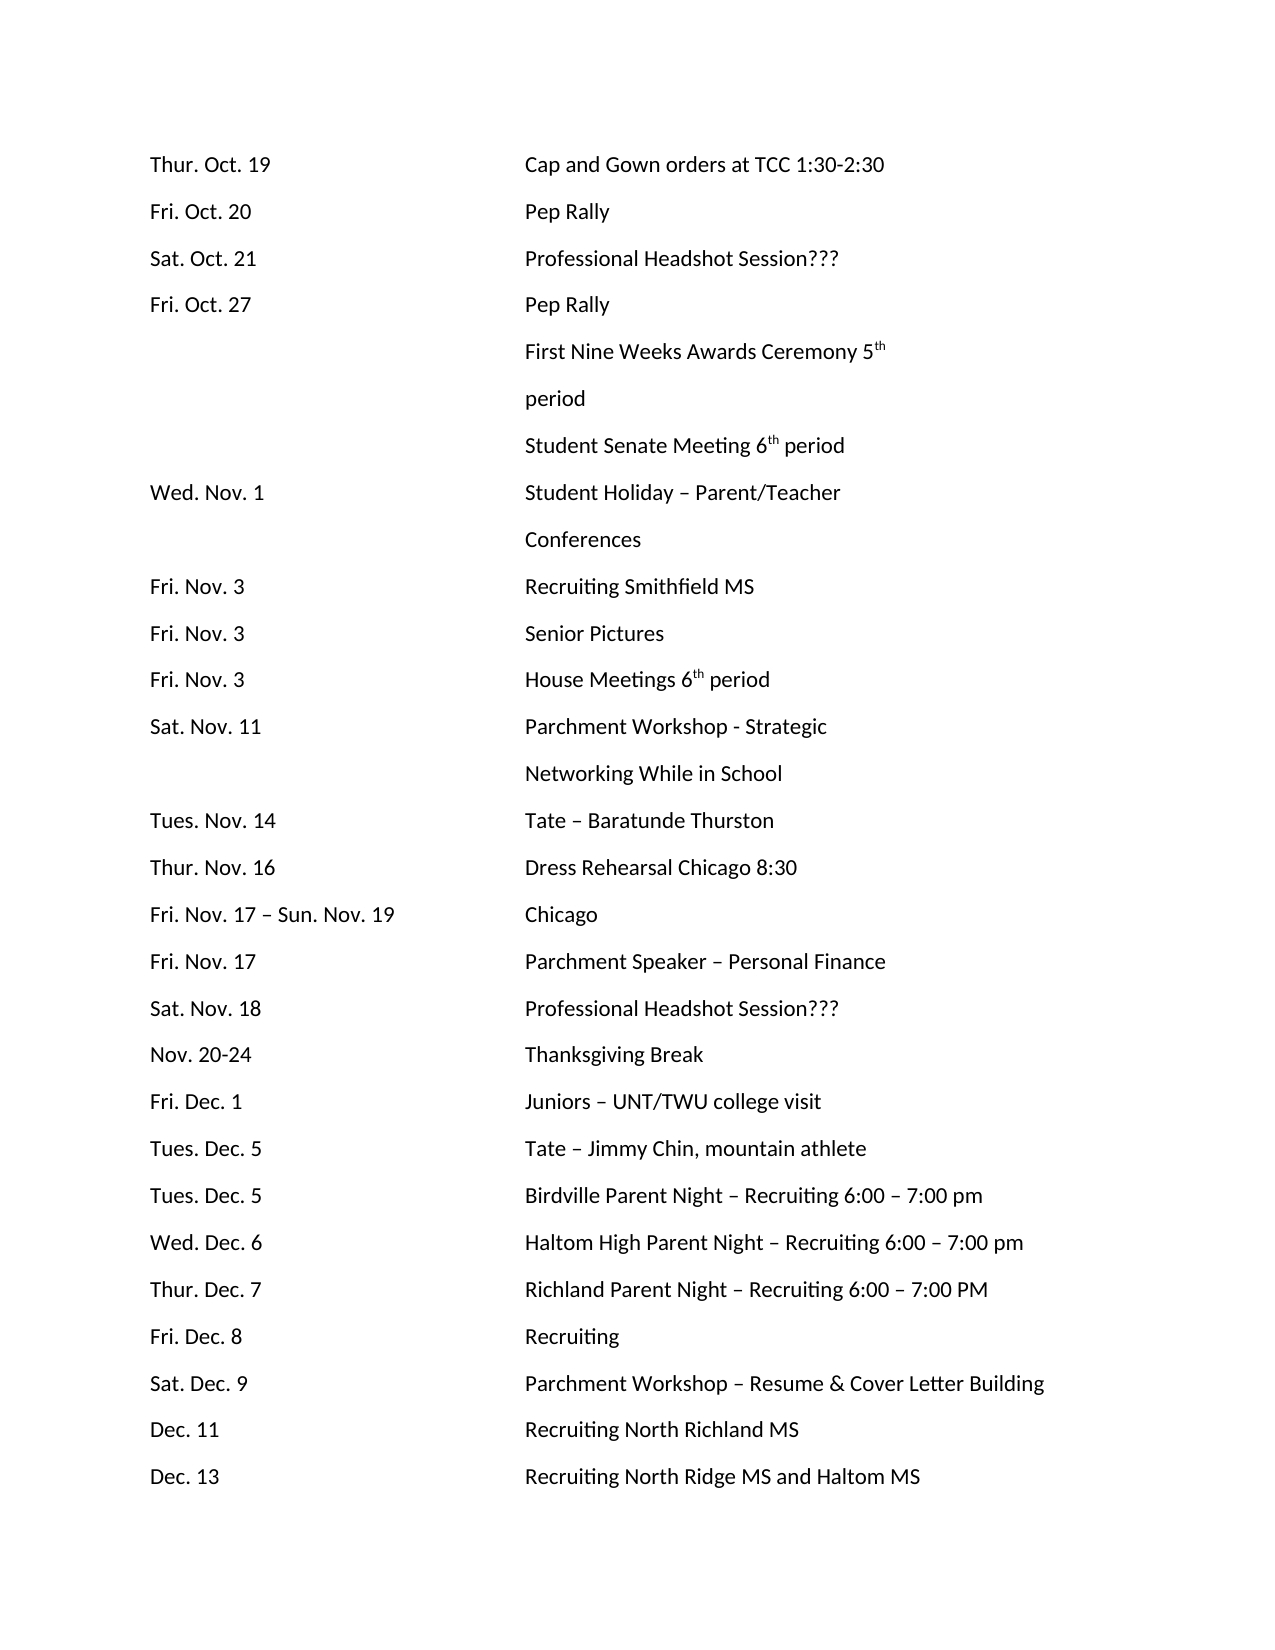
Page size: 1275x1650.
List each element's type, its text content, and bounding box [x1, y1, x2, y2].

text Nov. 20-24 Thanksgiving Break [150, 1041, 1125, 1069]
text Conferences [450, 525, 1125, 553]
text Tues. Dec. 5 Birdville Parent Night – Recruiting 6:00 – 7:00 pm [150, 1181, 1125, 1209]
text Wed. Dec. 6 Haltom High Parent Night – Recruiting 6:00 – 7:00 pm [150, 1228, 1125, 1256]
text Thur. Dec. 7 Richland Parent Night – Recruiting 6:00 – 7:00 PM [150, 1275, 1125, 1303]
text Fri. Nov. 3 Recruiting Smithfield MS [150, 572, 1125, 600]
text Fri. Dec. 1 Juniors – UNT/TWU college visit [150, 1087, 1125, 1116]
text Fri. Oct. 20 Pep Rally [150, 197, 1125, 225]
text Networking While in School [450, 759, 1125, 787]
text Sat. Dec. 9 Parchment Workshop – Resume & Cover Letter Building [150, 1369, 1125, 1397]
text Fri. Nov. 17 Parchment Speaker – Personal Finance [150, 947, 1125, 975]
text Sat. Nov. 11 Parchment Workshop - Strategic [150, 712, 1125, 741]
text Tues. Dec. 5 Tate – Jimmy Chin, mountain athlete [150, 1134, 1125, 1162]
text Wed. Nov. 1 Student Holiday – Parent/Teacher [150, 478, 1125, 506]
text First Nine Weeks Awards Ceremony 5th [150, 337, 1125, 366]
text Fri. Dec. 8 Recruiting [150, 1322, 1125, 1350]
text Tues. Nov. 14 Tate – Baratunde Thurston [150, 806, 1125, 834]
text Dec. 13 Recruiting North Ridge MS and Haltom MS [150, 1462, 1125, 1491]
text Dec. 11 Recruiting North Richland MS [150, 1416, 1125, 1444]
text Fri. Nov. 17 – Sun. Nov. 19 Chicago [150, 900, 1125, 928]
text Fri. Nov. 3 Senior Pictures [150, 619, 1125, 647]
text period [450, 384, 1125, 412]
text Thur. Oct. 19 Cap and Gown orders at TCC 1:30-2:30 [150, 150, 1125, 178]
text Sat. Nov. 18 Professional Headshot Session??? [150, 994, 1125, 1022]
text Fri. Oct. 27 Pep Rally [150, 291, 1125, 319]
text Thur. Nov. 16 Dress Rehearsal Chicago 8:30 [150, 853, 1125, 881]
text Fri. Nov. 3 House Meetings 6th period [150, 666, 1125, 694]
text Student Senate Meeting 6th period [450, 431, 1125, 459]
text Sat. Oct. 21 Professional Headshot Session??? [150, 244, 1125, 272]
